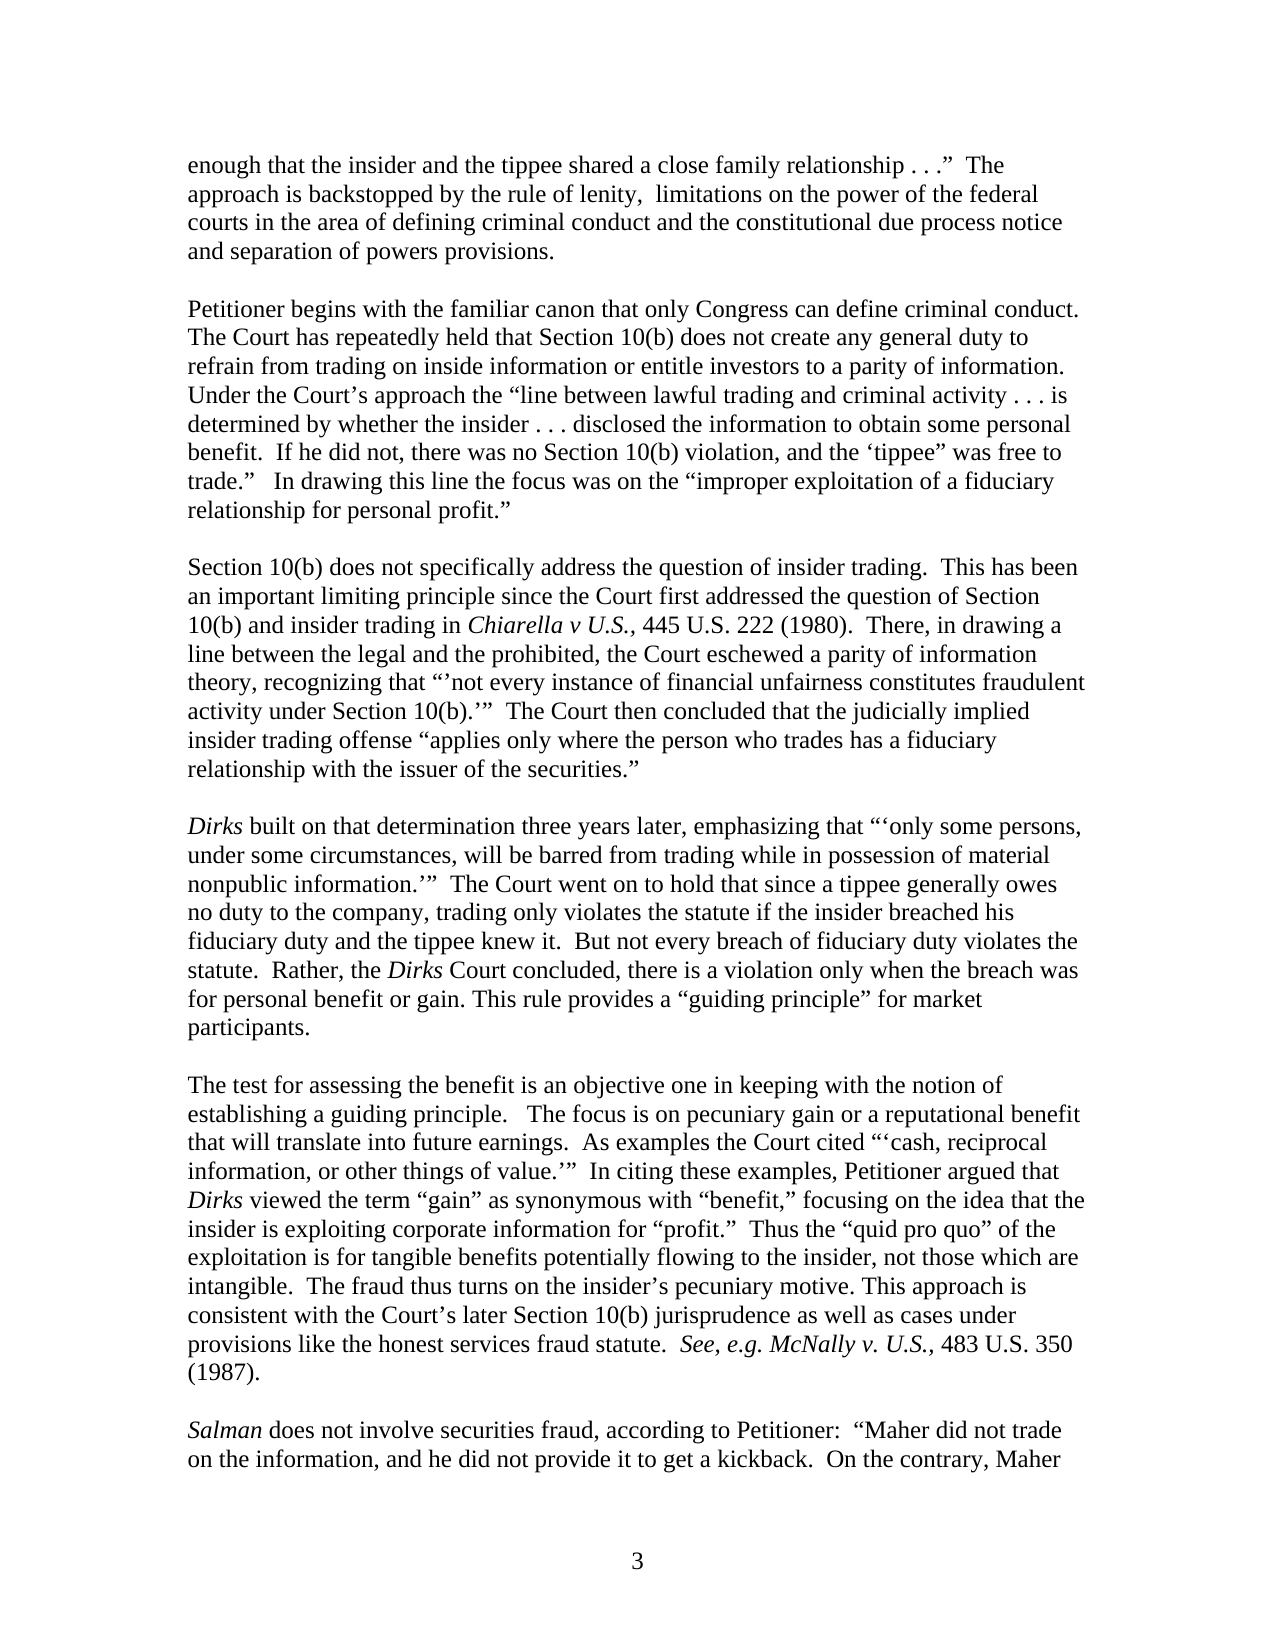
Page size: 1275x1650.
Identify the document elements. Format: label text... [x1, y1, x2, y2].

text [187, 150, 1087, 265]
text Section 10(b) does not specifically address the question of insider trading. This has been an important limiting principle since the Court first addressed the question of Section 10(b) and insider trading in Chiarella v U.S., 445 U.S. 222 (1980). There, in drawing a line between the legal and the prohibited, the Court eschewed a parity of information theory, recognizing that “’not every instance of financial unfairness constitutes fraudulent activity under Section 10(b).’” The Court then concluded that the judicially implied insider trading offense “applies only where the person who trades has a fiduciary relationship with the issuer of the securities.” [187, 552, 1087, 782]
text The test for assessing the benefit is an objective one in keeping with the notion of establishing a guiding principle. The focus is on pecuniary gain or a reputational benefit that will translate into future earnings. As examples the Court cited “‘cash, reciprocal information, or other things of value.’” In citing these examples, Petitioner argued that Dirks viewed the term “gain” as synonymous with “benefit,” focusing on the idea that the insider is exploiting corporate information for “profit.” Thus the “quid pro quo” of the exploitation is for tangible benefits potentially flowing to the insider, not those which are intangible. The fraud thus turns on the insider’s pecuniary motive. This approach is consistent with the Court’s later Section 10(b) jurisprudence as well as cases under provisions like the honest services fraud statute. See, e.g. McNally v. U.S., 483 U.S. 350 (1987). [187, 1070, 1087, 1386]
text Petitioner begins with the familiar canon that only Congress can define criminal conduct. The Court has repeatedly held that Section 10(b) does not create any general duty to refrain from trading on inside information or entitle investors to a parity of information. Under the Court’s approach the “line between lawful trading and criminal activity . . . is determined by whether the insider . . . disclosed the information to obtain some personal benefit. If he did not, there was no Section 10(b) violation, and the ‘tippee” was free to trade.” In drawing this line the focus was on the “improper exploitation of a fiduciary relationship for personal profit.” [187, 294, 1087, 524]
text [187, 1415, 1087, 1472]
text Dirks built on that determination three years later, emphasizing that “‘only some persons, under some circumstances, will be barred from trading while in possession of material nonpublic information.’” The Court went on to hold that since a tippee generally owes no duty to the company, trading only violates the statute if the insider breached his fiduciary duty and the tippee knew it. But not every breach of fiduciary duty violates the statute. Rather, the Dirks Court concluded, there is a violation only when the breach was for personal benefit or gain. This rule provides a “guiding principle” for market participants. [187, 811, 1087, 1041]
